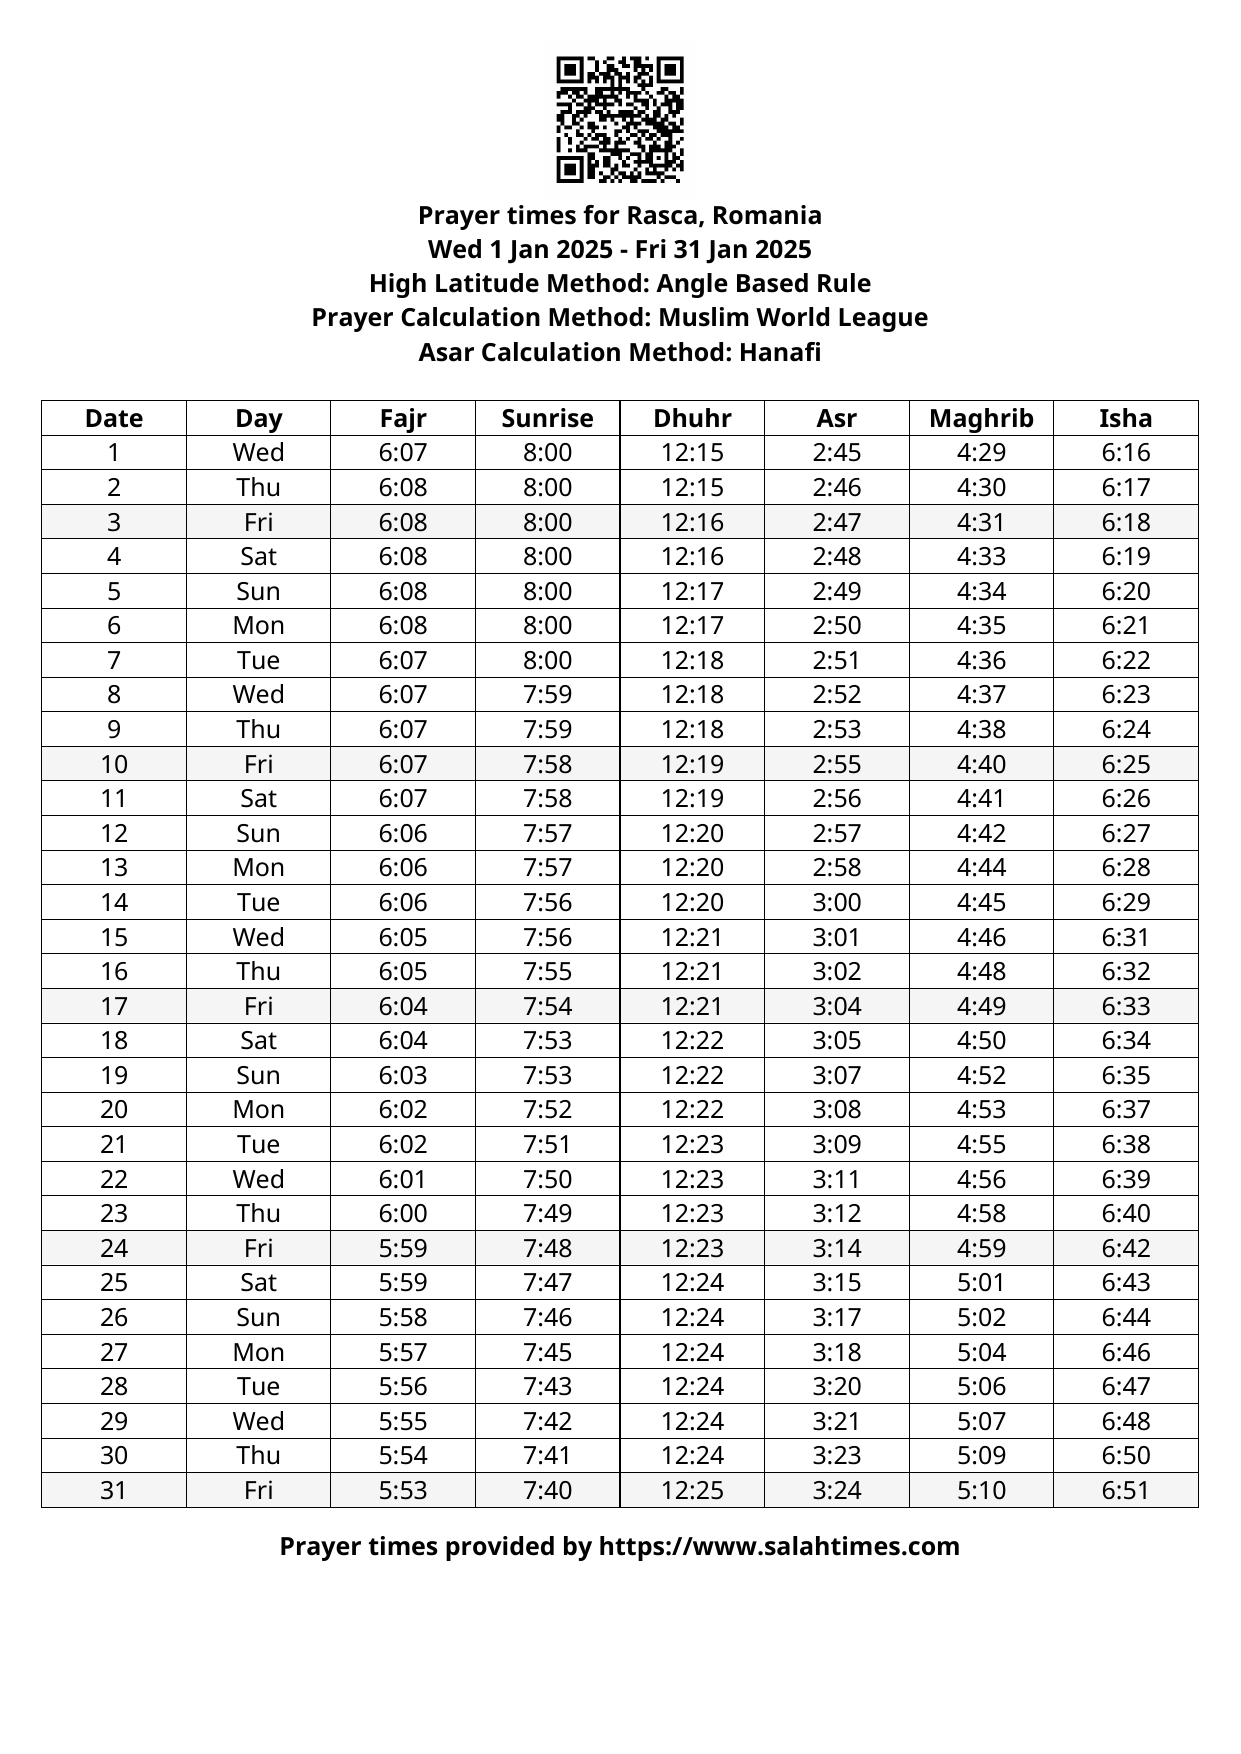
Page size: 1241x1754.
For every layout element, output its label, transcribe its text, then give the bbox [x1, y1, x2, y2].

table_cell 6:22 [1054, 643, 1198, 677]
table_cell 3:04 [765, 989, 909, 1022]
table_cell 3:08 [765, 1093, 909, 1126]
table_cell 3:17 [765, 1300, 909, 1334]
table_cell 19 [42, 1058, 186, 1092]
table_cell 2:48 [765, 539, 909, 573]
table_header Sunrise [476, 401, 619, 434]
table_cell 6:07 [331, 781, 475, 815]
table_cell 8:00 [476, 539, 619, 573]
table_cell 3:11 [765, 1162, 909, 1195]
text Asar Calculation Method: Hanafi [42, 334, 1198, 368]
table_cell 7:47 [476, 1266, 619, 1299]
table_cell 12:20 [621, 885, 764, 919]
table_cell 5:53 [331, 1473, 475, 1507]
table_cell Fri [187, 1473, 330, 1507]
table_cell 6:43 [1054, 1266, 1198, 1299]
table_cell 8 [42, 678, 186, 711]
table_cell 17 [42, 989, 186, 1022]
table_cell 13 [42, 851, 186, 884]
table_cell 6:07 [331, 678, 475, 711]
table_cell 4:35 [910, 609, 1053, 642]
table_cell 2:53 [765, 712, 909, 746]
table_cell Sun [187, 1300, 330, 1334]
table_cell 6:23 [1054, 678, 1198, 711]
table_cell Sun [187, 816, 330, 849]
table_header Asr [765, 401, 909, 434]
table_cell 7:50 [476, 1162, 619, 1195]
table_cell Thu [187, 1439, 330, 1472]
table_cell 2:52 [765, 678, 909, 711]
table_cell 6:31 [1054, 920, 1198, 953]
table_cell 12:20 [621, 816, 764, 849]
table_cell 6:19 [1054, 539, 1198, 573]
table_cell 26 [42, 1300, 186, 1334]
table_cell 2 [42, 470, 186, 504]
table_cell 7:58 [476, 747, 619, 780]
table_cell 6:07 [331, 747, 475, 780]
table_cell 2:45 [765, 436, 909, 469]
table_cell 12:16 [621, 539, 764, 573]
table_cell 2:47 [765, 505, 909, 538]
table_cell 5:01 [910, 1266, 1053, 1299]
table_cell 6:02 [331, 1093, 475, 1126]
table_cell 25 [42, 1266, 186, 1299]
table_cell 6:18 [1054, 505, 1198, 538]
table_cell 15 [42, 920, 186, 953]
table_cell 3:14 [765, 1231, 909, 1264]
table_cell 2:56 [765, 781, 909, 815]
table_cell 4:45 [910, 885, 1053, 919]
text Wed 1 Jan 2025 - Fri 31 Jan 2025 [42, 232, 1198, 266]
table_cell 7:51 [476, 1127, 619, 1161]
table_cell Mon [187, 609, 330, 642]
table_cell 6:35 [1054, 1058, 1198, 1092]
table_cell 6:39 [1054, 1162, 1198, 1195]
table_cell 11 [42, 781, 186, 815]
table_cell 4:30 [910, 470, 1053, 504]
table_cell 5 [42, 574, 186, 607]
table_cell 14 [42, 885, 186, 919]
table_cell 5:57 [331, 1335, 475, 1368]
table_cell 6:16 [1054, 436, 1198, 469]
table_cell Wed [187, 1162, 330, 1195]
table_cell 3:18 [765, 1335, 909, 1368]
table_cell 12:23 [621, 1196, 764, 1230]
table_cell 12:20 [621, 851, 764, 884]
table_cell 22 [42, 1162, 186, 1195]
table_cell 30 [42, 1439, 186, 1472]
table_cell 4 [42, 539, 186, 573]
table_cell 20 [42, 1093, 186, 1126]
picture [542, 41, 699, 198]
table_cell 8:00 [476, 574, 619, 607]
table_cell 29 [42, 1404, 186, 1437]
table_cell 24 [42, 1231, 186, 1264]
table_cell Fri [187, 505, 330, 538]
table_cell Sat [187, 539, 330, 573]
table_cell 2:57 [765, 816, 909, 849]
table_cell 4:38 [910, 712, 1053, 746]
table_cell 6:21 [1054, 609, 1198, 642]
table_cell 3:05 [765, 1024, 909, 1057]
table_cell Wed [187, 920, 330, 953]
table_cell Fri [187, 747, 330, 780]
table_cell 12:25 [621, 1473, 764, 1507]
table_cell 8:00 [476, 643, 619, 677]
table_cell 7:53 [476, 1024, 619, 1057]
table_cell 6:25 [1054, 747, 1198, 780]
table_cell 6:05 [331, 954, 475, 988]
table_cell 6:40 [1054, 1196, 1198, 1230]
table_cell 6:29 [1054, 885, 1198, 919]
table_cell 6:50 [1054, 1439, 1198, 1472]
table_cell 6 [42, 609, 186, 642]
table_cell 5:59 [331, 1231, 475, 1264]
table_cell 5:10 [910, 1473, 1053, 1507]
table_cell 7:56 [476, 920, 619, 953]
table_cell 4:49 [910, 989, 1053, 1022]
table_cell 6:07 [331, 712, 475, 746]
table_cell 7:59 [476, 678, 619, 711]
table_cell 6:08 [331, 574, 475, 607]
table_cell Thu [187, 470, 330, 504]
table_cell 7:43 [476, 1369, 619, 1403]
table_cell 6:00 [331, 1196, 475, 1230]
table_cell Sun [187, 1058, 330, 1092]
table_cell 8:00 [476, 436, 619, 469]
table_cell 3:21 [765, 1404, 909, 1437]
table_cell 4:33 [910, 539, 1053, 573]
table_cell 4:50 [910, 1024, 1053, 1057]
table_cell 7:55 [476, 954, 619, 988]
table_cell 5:07 [910, 1404, 1053, 1437]
table_cell 6:08 [331, 505, 475, 538]
table_cell Fri [187, 1231, 330, 1264]
table_cell 3:12 [765, 1196, 909, 1230]
table_cell 1 [42, 436, 186, 469]
table_cell 7:48 [476, 1231, 619, 1264]
table_cell 12:15 [621, 470, 764, 504]
table_cell 6:27 [1054, 816, 1198, 849]
table_cell 12:21 [621, 989, 764, 1022]
table_cell Sat [187, 1266, 330, 1299]
table_cell 5:06 [910, 1369, 1053, 1403]
table_cell 7:49 [476, 1196, 619, 1230]
table_cell 5:54 [331, 1439, 475, 1472]
table_cell 4:52 [910, 1058, 1053, 1092]
table_cell 12:18 [621, 678, 764, 711]
table_cell 12:21 [621, 954, 764, 988]
table_cell Mon [187, 1335, 330, 1368]
table_cell 6:42 [1054, 1231, 1198, 1264]
table_cell 12:16 [621, 505, 764, 538]
table_cell 3 [42, 505, 186, 538]
table_cell 3:09 [765, 1127, 909, 1161]
table_cell Sun [187, 574, 330, 607]
table_cell 4:56 [910, 1162, 1053, 1195]
table_cell 6:07 [331, 643, 475, 677]
table_cell 12:19 [621, 747, 764, 780]
table_cell 28 [42, 1369, 186, 1403]
table_cell 6:38 [1054, 1127, 1198, 1161]
table_cell 5:09 [910, 1439, 1053, 1472]
table_header Isha [1054, 401, 1198, 434]
table_cell 23 [42, 1196, 186, 1230]
table_cell 6:08 [331, 470, 475, 504]
table_cell 7:57 [476, 851, 619, 884]
table_cell 3:02 [765, 954, 909, 988]
table_cell 7:58 [476, 781, 619, 815]
table_cell 6:48 [1054, 1404, 1198, 1437]
table_cell 6:32 [1054, 954, 1198, 988]
table_cell 7:56 [476, 885, 619, 919]
table_cell 18 [42, 1024, 186, 1057]
table_cell 6:07 [331, 436, 475, 469]
table_cell 6:47 [1054, 1369, 1198, 1403]
table_cell 12:24 [621, 1266, 764, 1299]
table_cell Wed [187, 678, 330, 711]
table_cell 6:08 [331, 539, 475, 573]
table_cell 12:24 [621, 1369, 764, 1403]
table_cell 12:24 [621, 1404, 764, 1437]
table_cell 2:50 [765, 609, 909, 642]
table_cell 12:19 [621, 781, 764, 815]
table_cell Wed [187, 436, 330, 469]
table_cell 16 [42, 954, 186, 988]
table_cell 12:22 [621, 1093, 764, 1126]
table_cell 7:52 [476, 1093, 619, 1126]
table_cell 4:29 [910, 436, 1053, 469]
table_cell 12:15 [621, 436, 764, 469]
table_cell 12:17 [621, 574, 764, 607]
table_cell Wed [187, 1404, 330, 1437]
table_cell 4:48 [910, 954, 1053, 988]
table_cell 6:20 [1054, 574, 1198, 607]
table_cell Tue [187, 885, 330, 919]
table_cell 6:02 [331, 1127, 475, 1161]
table_cell Tue [187, 1369, 330, 1403]
table_cell 4:58 [910, 1196, 1053, 1230]
table_cell 7:40 [476, 1473, 619, 1507]
table_cell 6:46 [1054, 1335, 1198, 1368]
table_cell 4:44 [910, 851, 1053, 884]
table_cell 12:22 [621, 1024, 764, 1057]
text Prayer times for Rasca, Romania [42, 198, 1198, 232]
table_cell 6:37 [1054, 1093, 1198, 1126]
table_cell 6:03 [331, 1058, 475, 1092]
table_cell 5:58 [331, 1300, 475, 1334]
table_cell 12:24 [621, 1300, 764, 1334]
table_cell 9 [42, 712, 186, 746]
table_cell 5:04 [910, 1335, 1053, 1368]
table_cell 4:55 [910, 1127, 1053, 1161]
table_cell 6:24 [1054, 712, 1198, 746]
table_cell 21 [42, 1127, 186, 1161]
table_header Day [187, 401, 330, 434]
table_cell 12:24 [621, 1439, 764, 1472]
table_cell 6:01 [331, 1162, 475, 1195]
table_cell 3:20 [765, 1369, 909, 1403]
text High Latitude Method: Angle Based Rule [42, 266, 1198, 300]
table_cell 6:08 [331, 609, 475, 642]
table_cell 7:42 [476, 1404, 619, 1437]
table_cell Fri [187, 989, 330, 1022]
table_cell 12:18 [621, 643, 764, 677]
table_cell 3:15 [765, 1266, 909, 1299]
table_cell Thu [187, 1196, 330, 1230]
table_cell Mon [187, 1093, 330, 1126]
table_cell 10 [42, 747, 186, 780]
table_cell 12:23 [621, 1162, 764, 1195]
table_cell Thu [187, 712, 330, 746]
table_cell Tue [187, 643, 330, 677]
table_cell 2:49 [765, 574, 909, 607]
table_cell 7:53 [476, 1058, 619, 1092]
table_cell 7 [42, 643, 186, 677]
table_cell Tue [187, 1127, 330, 1161]
table_cell Sat [187, 781, 330, 815]
table_cell 5:55 [331, 1404, 475, 1437]
table_cell 3:24 [765, 1473, 909, 1507]
table_cell 4:36 [910, 643, 1053, 677]
table_cell 12 [42, 816, 186, 849]
table_cell 4:37 [910, 678, 1053, 711]
table_cell 4:40 [910, 747, 1053, 780]
table_cell Thu [187, 954, 330, 988]
table_cell 8:00 [476, 505, 619, 538]
table_cell 6:51 [1054, 1473, 1198, 1507]
table_cell 6:17 [1054, 470, 1198, 504]
table_cell 2:46 [765, 470, 909, 504]
table_cell 7:41 [476, 1439, 619, 1472]
table_cell 3:00 [765, 885, 909, 919]
table_cell 5:02 [910, 1300, 1053, 1334]
table_cell 4:53 [910, 1093, 1053, 1126]
table_cell 8:00 [476, 470, 619, 504]
table_cell 12:24 [621, 1335, 764, 1368]
table_cell 4:46 [910, 920, 1053, 953]
text Prayer times provided by https://www.salahtimes.com [42, 1528, 1198, 1563]
table_cell 12:17 [621, 609, 764, 642]
table_cell 6:05 [331, 920, 475, 953]
table_cell 6:44 [1054, 1300, 1198, 1334]
table_cell 6:06 [331, 885, 475, 919]
table_cell 6:06 [331, 816, 475, 849]
table_cell 6:04 [331, 1024, 475, 1057]
table_cell 2:51 [765, 643, 909, 677]
table_cell 4:31 [910, 505, 1053, 538]
table_cell 12:23 [621, 1127, 764, 1161]
table_header Dhuhr [621, 401, 764, 434]
table_header Maghrib [910, 401, 1053, 434]
table_cell 6:04 [331, 989, 475, 1022]
table_cell 12:18 [621, 712, 764, 746]
table_cell 6:34 [1054, 1024, 1198, 1057]
table_cell 5:59 [331, 1266, 475, 1299]
table_cell 3:01 [765, 920, 909, 953]
table_cell 4:34 [910, 574, 1053, 607]
table_cell 6:33 [1054, 989, 1198, 1022]
table_cell 4:59 [910, 1231, 1053, 1264]
table_cell 7:54 [476, 989, 619, 1022]
table_cell 7:59 [476, 712, 619, 746]
table_cell 2:55 [765, 747, 909, 780]
table_cell 7:45 [476, 1335, 619, 1368]
table_cell 2:58 [765, 851, 909, 884]
text Prayer Calculation Method: Muslim World League [42, 300, 1198, 334]
table_header Date [42, 401, 186, 434]
table_cell 6:26 [1054, 781, 1198, 815]
table_cell 3:07 [765, 1058, 909, 1092]
table_cell 3:23 [765, 1439, 909, 1472]
table_cell 27 [42, 1335, 186, 1368]
table_cell 4:41 [910, 781, 1053, 815]
table_cell 12:22 [621, 1058, 764, 1092]
table_cell 7:57 [476, 816, 619, 849]
table_cell 8:00 [476, 609, 619, 642]
table_cell 5:56 [331, 1369, 475, 1403]
table_cell Mon [187, 851, 330, 884]
table_cell 4:42 [910, 816, 1053, 849]
table_cell 31 [42, 1473, 186, 1507]
table_cell 6:06 [331, 851, 475, 884]
table_cell 7:46 [476, 1300, 619, 1334]
table_cell 12:21 [621, 920, 764, 953]
table_cell 6:28 [1054, 851, 1198, 884]
table_cell 12:23 [621, 1231, 764, 1264]
table_header Fajr [331, 401, 475, 434]
table_cell Sat [187, 1024, 330, 1057]
